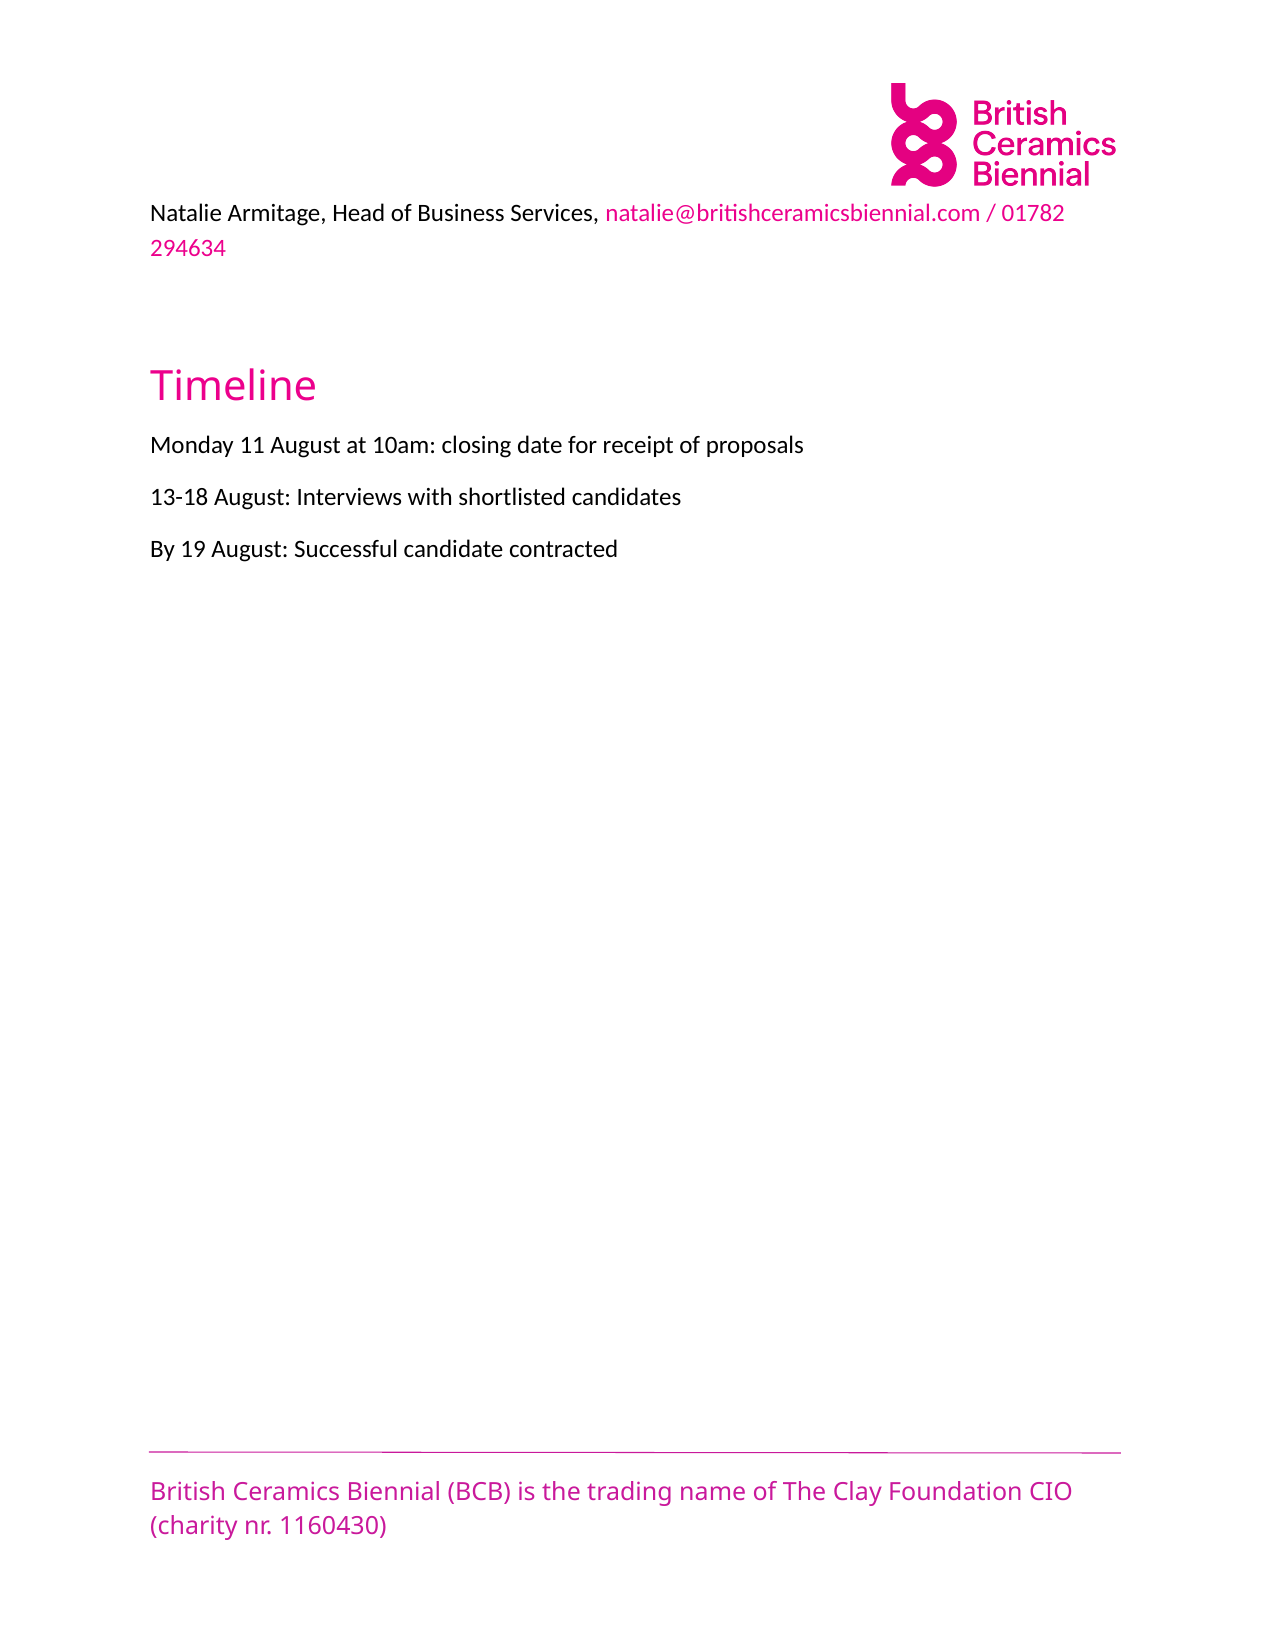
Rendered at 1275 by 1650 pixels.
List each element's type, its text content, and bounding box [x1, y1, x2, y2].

picture [881, 73, 1125, 197]
subtitle Timeline [150, 356, 1125, 413]
text Natalie Armitage, Head of Business Services, natalie@britishceramicsbiennial.com / 01782 294634 [150, 197, 1125, 262]
text Monday 11 August at 10am: closing date for receipt of proposals [150, 429, 1125, 460]
text 13-18 August: Interviews with shortlisted candidates [150, 481, 1125, 512]
text By 19 August: Successful candidate contracted [150, 533, 1125, 563]
